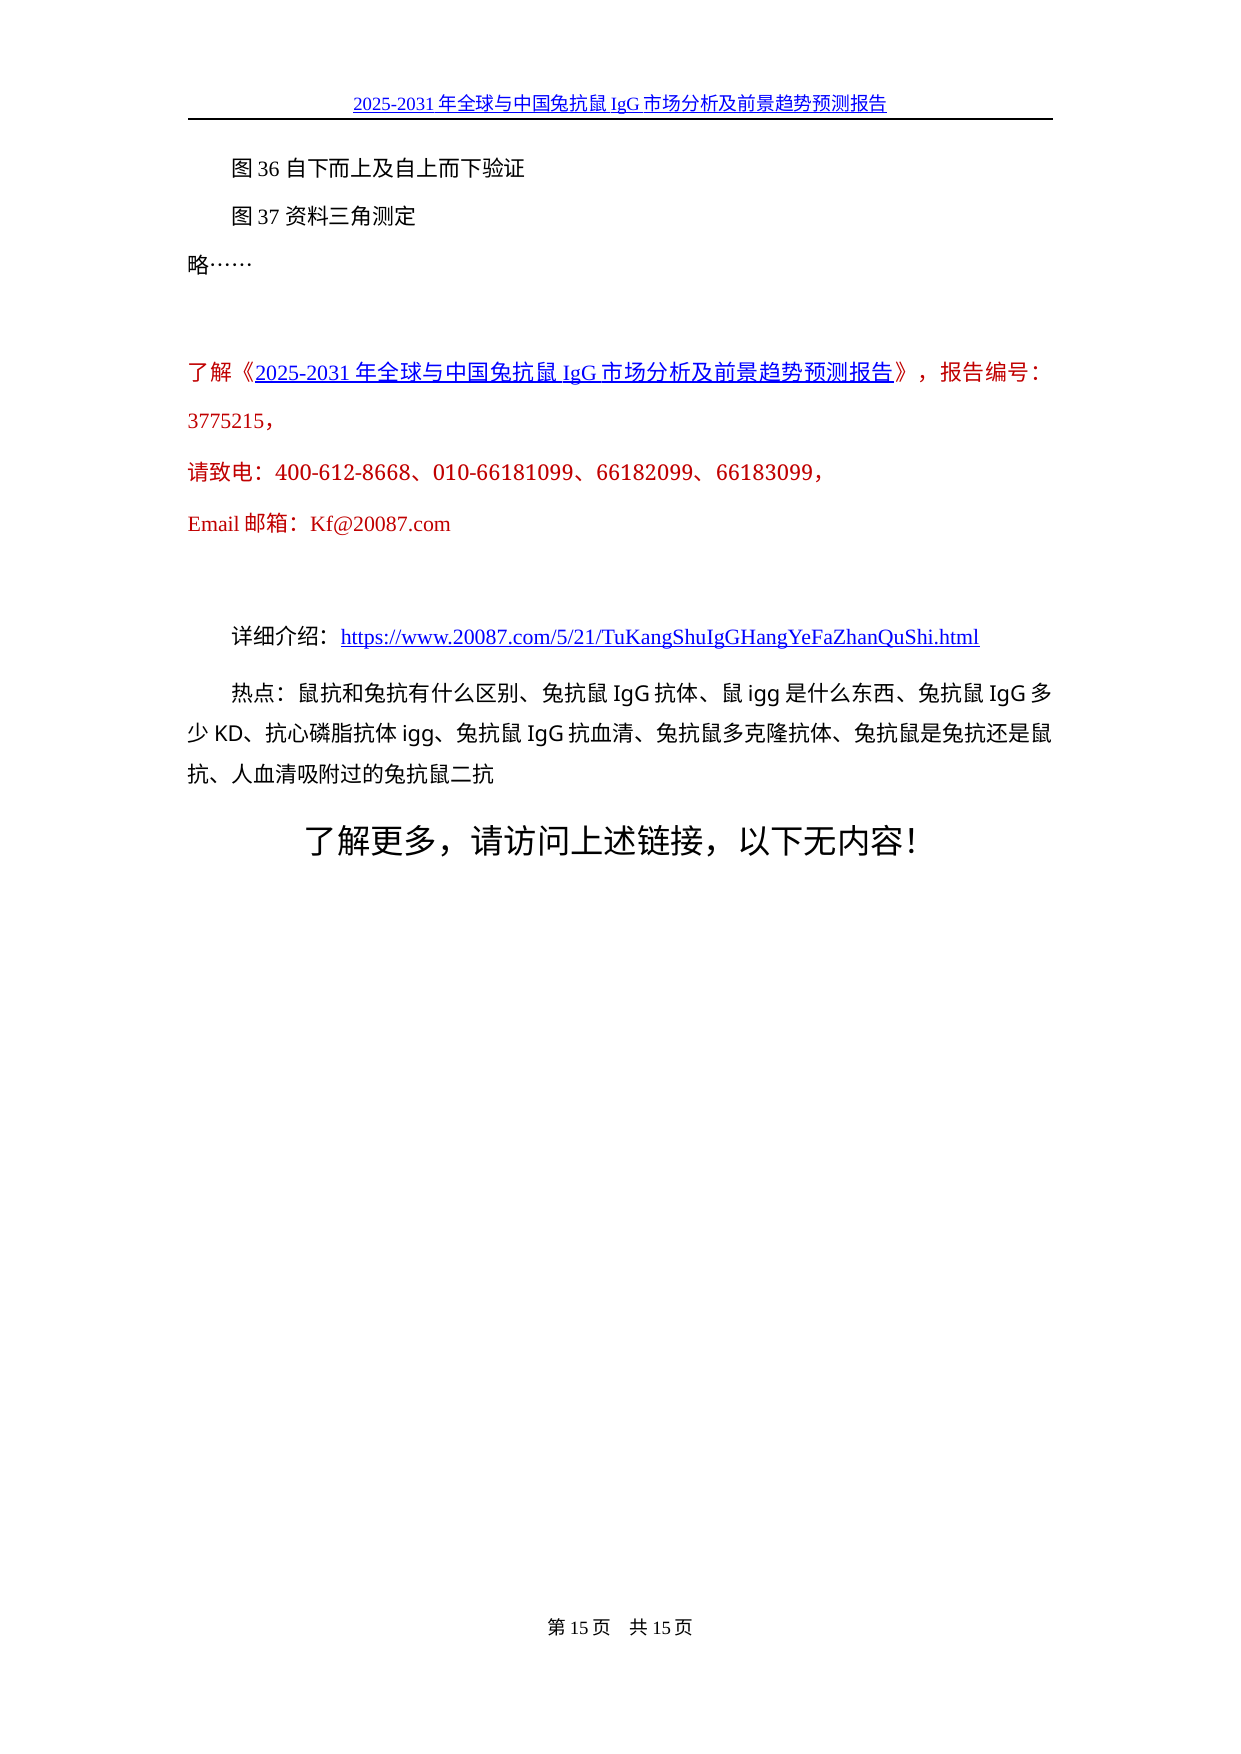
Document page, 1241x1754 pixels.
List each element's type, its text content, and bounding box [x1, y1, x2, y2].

text 详细介绍：https://www.20087.com/5/21/TuKangShuIgGHangYeFaZhanQuShi.html [187, 619, 1053, 651]
text 请致电：400-612-8668、010-66181099、66182099、66183099， [187, 454, 1053, 487]
text 了解《2025-2031年全球与中国兔抗鼠IgG市场分析及前景趋势预测报告》，报告编号：3775215， [187, 354, 1053, 435]
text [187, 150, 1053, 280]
text Email邮箱：Kf@20087.com [187, 506, 1053, 538]
text 热点：鼠抗和兔抗有什么区别、兔抗鼠IgG抗体、鼠igg是什么东西、兔抗鼠IgG多少KD、抗心磷脂抗体igg、兔抗鼠IgG抗血清、兔抗鼠多克隆抗体、兔抗鼠是兔抗还是鼠抗、人血清吸附过的兔抗鼠二抗 [187, 676, 1053, 789]
title 了解更多，请访问上述链接，以下无内容！ [187, 807, 1053, 872]
